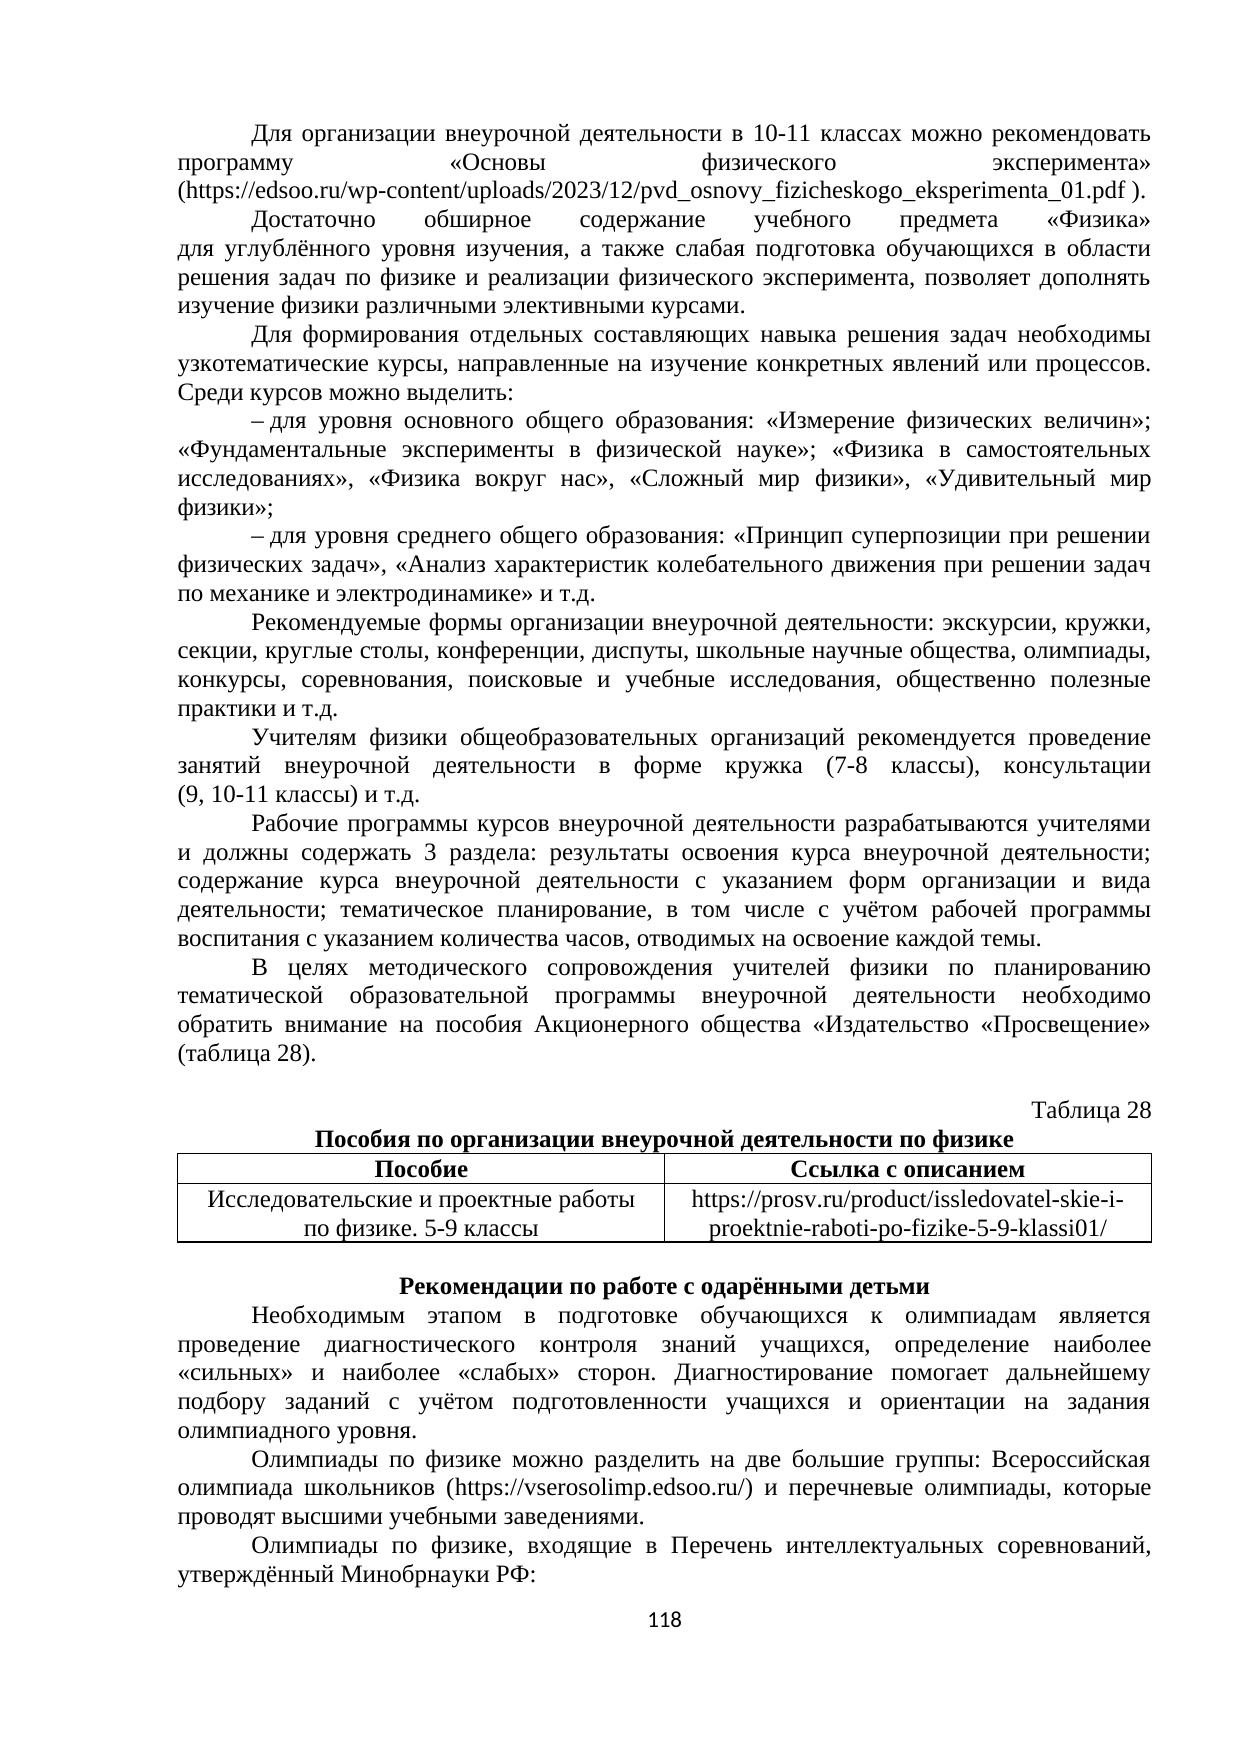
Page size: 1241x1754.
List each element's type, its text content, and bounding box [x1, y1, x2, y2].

text Пособия по организации внеурочной деятельности по физике [177, 1124, 1152, 1153]
text Для организации внеурочной деятельности в 10-11 классах можно рекомендовать программу «Основы физического эксперимента» (https://edsoo.ru/wp-content/uploads/2023/12/pvd_osnovy_fizicheskogo_eksperimenta_01.pdf ). [177, 118, 1152, 204]
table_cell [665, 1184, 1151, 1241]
text В целях методического сопровождения учителей физики по планированию тематической образовательной программы внеурочной деятельности необходимо обратить внимание на пособия Акционерного общества «Издательство «Просвещение» (таблица 28). [177, 952, 1152, 1067]
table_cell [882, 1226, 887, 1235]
list Олимпиады по физике, входящие в Перечень интеллектуальных соревнований, утверждённый Минобрнауки РФ: [177, 1530, 1152, 1587]
text Рекомендации по работе с одарёнными детьми [177, 1271, 1152, 1300]
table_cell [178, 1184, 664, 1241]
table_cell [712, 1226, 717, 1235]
list Необходимым этапом в подготовке обучающихся к олимпиадам является проведение диагностического контроля знаний учащихся, определение наиболее «сильных» и наиболее «слабых» сторон. Диагностирование помогает дальнейшему подбору заданий с учётом подготовленности учащихся и ориентации на задания олимпиадного уровня. [177, 1300, 1152, 1444]
text Для формирования отдельных составляющих навыка решения задач необходимы узкотематические курсы, направленные на изучение конкретных явлений или процессов. Среди курсов можно выделить: [177, 319, 1152, 406]
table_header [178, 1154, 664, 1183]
text Достаточно обширное содержание учебного предмета «Физика» для углублённого уровня изучения, а также слабая подготовка обучающихся в области решения задач по физике и реализации физического эксперимента, позволяет дополнять изучение физики различными элективными курсами. [177, 204, 1152, 319]
text Учителям физики общеобразовательных организаций рекомендуется проведение занятий внеурочной деятельности в форме кружка (7-8 классы), консультации (9, 10-11 классы) и т.д. [177, 722, 1152, 808]
text Таблица 28 [177, 1096, 1152, 1124]
list Олимпиады по физике можно разделить на две большие группы: Всероссийская олимпиада школьников (https://vserosolimp.edsoo.ru/) и перечневые олимпиады, которые проводят высшими учебными заведениями. [177, 1444, 1152, 1530]
text Рекомендуемые формы организации внеурочной деятельности: экскурсии, кружки, секции, круглые столы, конференции, диспуты, школьные научные общества, олимпиады, конкурсы, соревнования, поисковые и учебные исследования, общественно полезные практики и т.д. [177, 607, 1152, 722]
text – для уровня основного общего образования: «Измерение физических величин»; «Фундаментальные эксперименты в физической науке»; «Физика в самостоятельных исследованиях», «Физика вокруг нас», «Сложный мир физики», «Удивительный мир физики»; [177, 406, 1152, 521]
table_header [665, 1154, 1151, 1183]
text Рабочие программы курсов внеурочной деятельности разрабатываются учителями и должны содержать 3 раздела: результаты освоения курса внеурочной деятельности; содержание курса внеурочной деятельности с указанием форм организации и вида деятельности; тематическое планирование, в том числе с учётом рабочей программы воспитания с указанием количества часов, отводимых на освоение каждой темы. [177, 808, 1152, 952]
text – для уровня среднего общего образования: «Принцип суперпозиции при решении физических задач», «Анализ характеристик колебательного движения при решении задач по механике и электродинамике» и т.д. [177, 521, 1152, 607]
